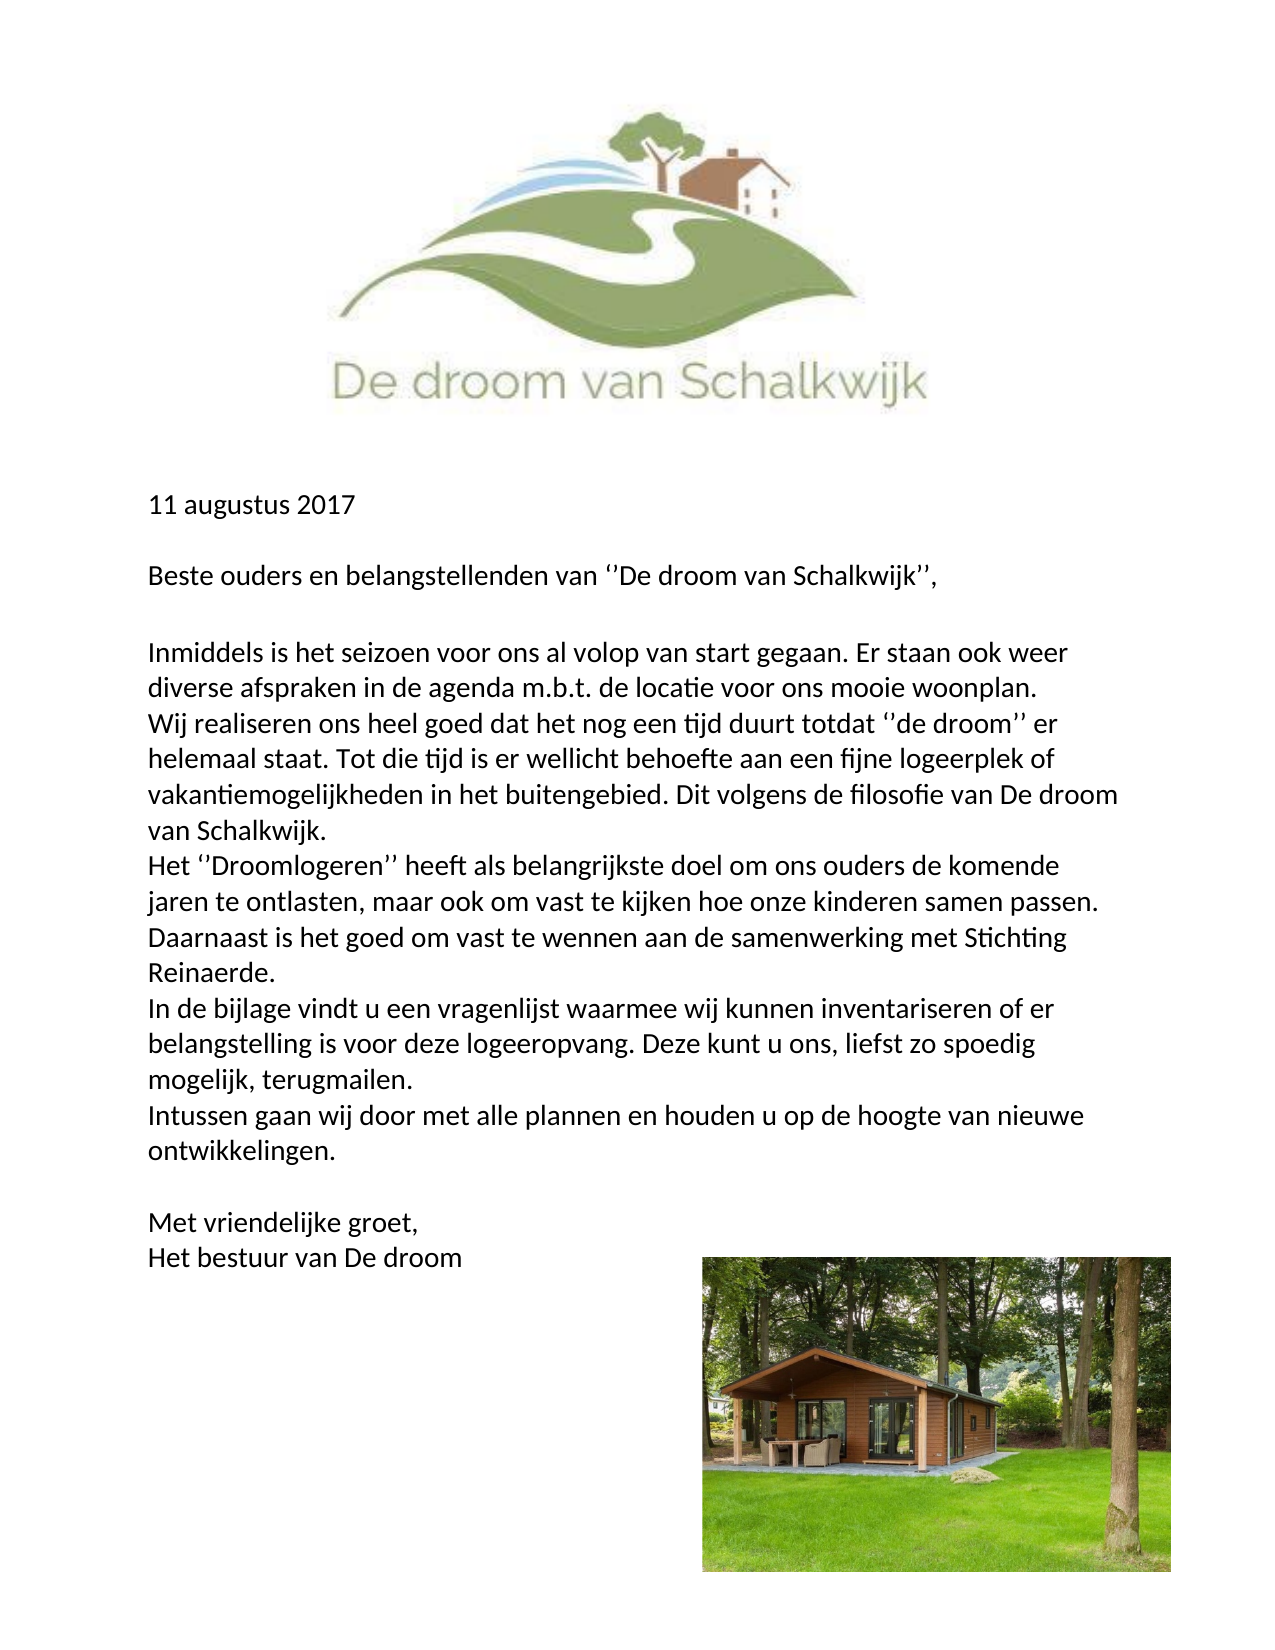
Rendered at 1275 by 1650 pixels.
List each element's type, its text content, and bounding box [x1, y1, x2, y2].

text 11 augustus 2017 [148, 486, 1127, 522]
text Beste ouders en belangstellenden van ‘’De droom van Schalkwijk’’, [148, 557, 1127, 593]
picture [138, 75, 1144, 451]
text Het ‘’Droomlogeren’’ heeft als belangrijkste doel om ons ouders de komende jaren te ontlasten, maar ook om vast te kijken hoe onze kinderen samen passen. Daarnaast is het goed om vast te wennen aan de samenwerking met Stichting Reinaerde. [148, 847, 1127, 990]
text Inmiddels is het seizoen voor ons al volop van start gegaan. Er staan ook weer diverse afspraken in de agenda m.b.t. de locatie voor ons mooie woonplan. [148, 634, 1127, 705]
picture [702, 1257, 1171, 1572]
text Intussen gaan wij door met alle plannen en houden u op de hoogte van nieuwe ontwikkelingen. [148, 1097, 1127, 1168]
text In de bijlage vindt u een vragenlijst waarmee wij kunnen inventariseren of er belangstelling is voor deze logeeropvang. Deze kunt u ons, liefst zo spoedig mogelijk, terugmailen. [148, 990, 1127, 1097]
text Met vriendelijke groet, [148, 1204, 1127, 1239]
text Wij realiseren ons heel goed dat het nog een tijd duurt totdat ‘’de droom’’ er helemaal staat. Tot die tijd is er wellicht behoefte aan een fijne logeerplek of vakantiemogelijkheden in het buitengebied. Dit volgens de filosofie van De droom van Schalkwijk. [148, 705, 1127, 847]
text Het bestuur van De droom [148, 1239, 1127, 1275]
